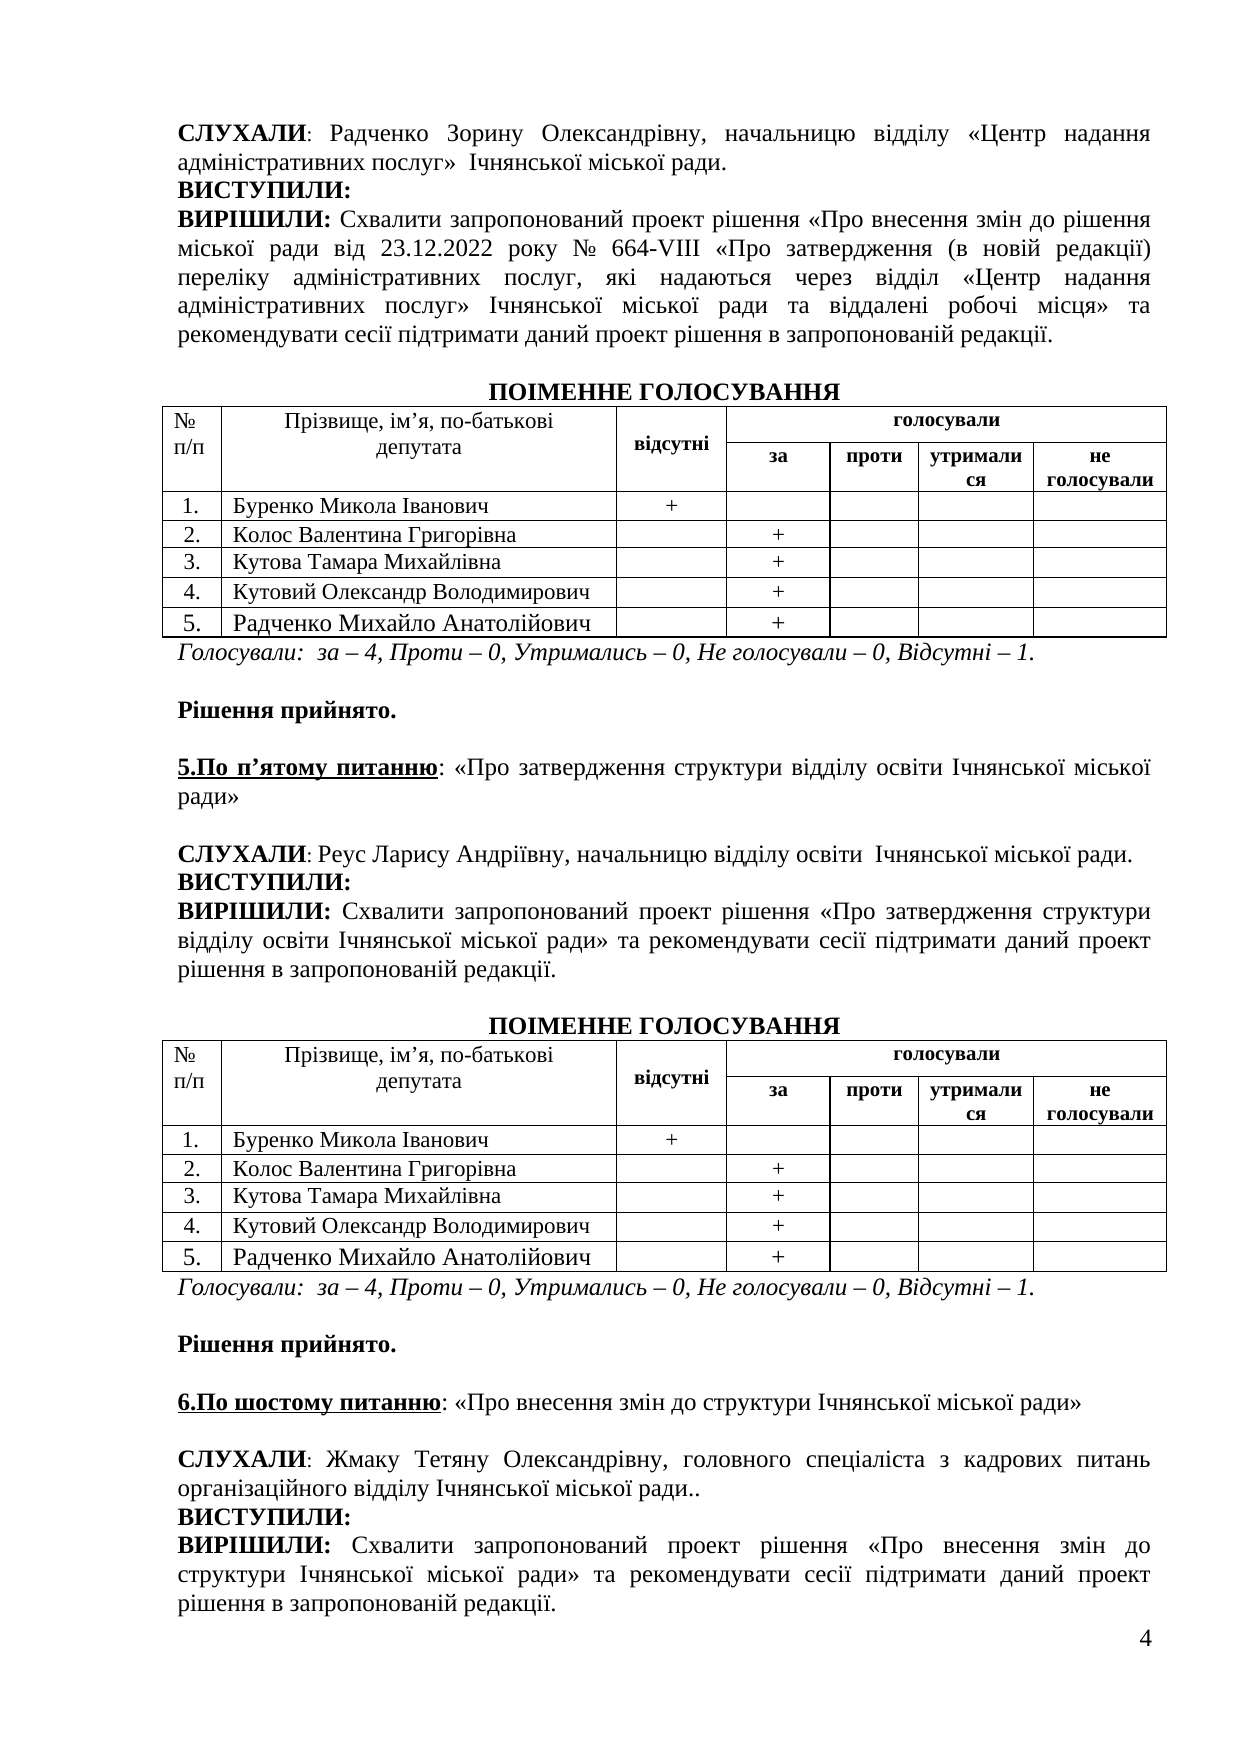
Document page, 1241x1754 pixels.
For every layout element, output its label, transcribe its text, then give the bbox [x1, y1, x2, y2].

table_cell [919, 1183, 1033, 1212]
table_header № п/п [163, 407, 221, 491]
text ПОІМЕННЕ ГОЛОСУВАННЯ [177, 377, 1152, 406]
table_cell [1034, 1242, 1166, 1271]
table_cell [1034, 1183, 1166, 1212]
table_cell Кутовий Олександр Володимирович [222, 1213, 616, 1241]
table_cell [831, 608, 918, 636]
table_cell Кутова Тамара Михайлівна [222, 1183, 616, 1212]
table_cell [617, 1183, 726, 1212]
table_cell + [727, 548, 829, 577]
text Рішення прийнято. [177, 1329, 1152, 1358]
table_cell [831, 492, 918, 520]
table_cell [919, 1126, 1033, 1154]
text Голосували: за – 4, Проти – 0, Утримались – 0, Не голосували – 0, Відсутні – 1. [177, 638, 1152, 666]
text 5.По п’ятому питанню: «Про затвердження структури відділу освіти Ічнянської міської ради» [177, 752, 1152, 810]
table_cell [831, 521, 918, 547]
table_cell + [727, 1213, 829, 1241]
table_cell Колос Валентина Григорівна [222, 1155, 616, 1182]
table_cell [1034, 578, 1166, 607]
table_cell [727, 492, 829, 520]
table_cell [1034, 521, 1166, 547]
table_cell 2. [163, 521, 221, 547]
table_cell Радченко Михайло Анатолійович [222, 608, 616, 636]
table_cell [919, 578, 1033, 607]
table_cell [1034, 1213, 1166, 1241]
table_cell утрималися [919, 443, 1033, 491]
table_cell 4. [163, 578, 221, 607]
table_cell [831, 578, 918, 607]
table_header Прізвище, ім’я, по-батькові депутата [222, 1041, 616, 1125]
text ВИРІШИЛИ: Схвалити запропонований проект рішення «Про затвердження структури відділу освіти Ічнянської міської ради» та рекомендувати сесії підтримати даний проект рішення в запропонованій редакції. [177, 896, 1152, 982]
table_cell + [727, 1242, 829, 1271]
table_cell Кутовий Олександр Володимирович [222, 578, 616, 607]
table_cell [919, 1213, 1033, 1241]
table_header відсутні [617, 407, 726, 491]
list СЛУХАЛИ: Радченко Зорину Олександрівну, начальницю відділу «Центр надання адміністративних послуг» Ічнянської міської ради. [177, 118, 1152, 176]
table_cell [919, 1155, 1033, 1182]
table_cell Буренко Микола Іванович [222, 492, 616, 520]
table_cell [1034, 608, 1166, 636]
list ВИСТУПИЛИ: [177, 176, 1152, 204]
table_cell [617, 608, 726, 636]
table_cell [727, 1126, 829, 1154]
table_cell [919, 608, 1033, 636]
table_cell 5. [163, 1242, 221, 1271]
table_cell Буренко Микола Іванович [222, 1126, 616, 1154]
table_cell [919, 492, 1033, 520]
table_cell не голосували [1034, 1077, 1166, 1125]
table_cell [1034, 1126, 1166, 1154]
table_cell [831, 1183, 918, 1212]
table_cell 2. [163, 1155, 221, 1182]
table_cell [617, 1242, 726, 1271]
text ВИРІШИЛИ: Схвалити запропонований проект рішення «Про внесення змін до структури Ічнянської міської ради» та рекомендувати сесії підтримати даний проект рішення в запропонованій редакції. [177, 1530, 1152, 1617]
table_cell [831, 1242, 918, 1271]
table_header Прізвище, ім’я, по-батькові депутата [222, 407, 616, 491]
table_cell [831, 548, 918, 577]
list СЛУХАЛИ: Реус Ларису Андріївну, начальницю відділу освіти Ічнянської міської ради. [177, 839, 1152, 867]
table_cell утрималися [919, 1077, 1033, 1125]
table_cell 3. [163, 548, 221, 577]
list ВИСТУПИЛИ: [177, 1502, 1152, 1530]
table_cell за [727, 1077, 829, 1125]
list СЛУХАЛИ: Жмаку Тетяну Олександрівну, головного спеціаліста з кадрових питань організаційного відділу Ічнянської міської ради.. [177, 1444, 1152, 1502]
table_cell + [617, 492, 726, 520]
table_cell [617, 578, 726, 607]
table_cell за [727, 443, 829, 491]
table_cell [831, 1155, 918, 1182]
table_cell [1034, 492, 1166, 520]
table_cell не голосували [1034, 443, 1166, 491]
table_cell [919, 1242, 1033, 1271]
table_cell [617, 1155, 726, 1182]
table_cell + [727, 608, 829, 636]
table_cell 5. [163, 608, 221, 636]
table_cell [831, 1126, 918, 1154]
table_cell [1034, 1155, 1166, 1182]
table_header № п/п [163, 1041, 221, 1125]
table_cell Кутова Тамара Михайлівна [222, 548, 616, 577]
table_cell [919, 521, 1033, 547]
table_header голосували [727, 1041, 1166, 1076]
table_header відсутні [617, 1041, 726, 1125]
table_cell Колос Валентина Григорівна [222, 521, 616, 547]
text ПОІМЕННЕ ГОЛОСУВАННЯ [177, 1011, 1152, 1040]
text 6.По шостому питанню: «Про внесення змін до структури Ічнянської міської ради» [177, 1387, 1152, 1415]
table_cell [617, 548, 726, 577]
table_cell 4. [163, 1213, 221, 1241]
table_cell [617, 1213, 726, 1241]
table_cell [1034, 548, 1166, 577]
table_header голосували [727, 407, 1166, 442]
table_cell [831, 1213, 918, 1241]
table_cell + [727, 1183, 829, 1212]
table_cell + [617, 1126, 726, 1154]
table_cell Радченко Михайло Анатолійович [222, 1242, 616, 1271]
table_cell 1. [163, 1126, 221, 1154]
table_cell проти [831, 443, 918, 491]
text Голосували: за – 4, Проти – 0, Утримались – 0, Не голосували – 0, Відсутні – 1. [177, 1272, 1152, 1300]
table_cell [919, 548, 1033, 577]
list ВИСТУПИЛИ: [177, 867, 1152, 896]
table_cell [617, 521, 726, 547]
table_cell 3. [163, 1183, 221, 1212]
table_cell + [727, 578, 829, 607]
table_cell проти [831, 1077, 918, 1125]
text Рішення прийнято. [177, 695, 1152, 724]
table_cell + [727, 1155, 829, 1182]
text ВИРІШИЛИ: Схвалити запропонований проект рішення «Про внесення змін до рішення міської ради від 23.12.2022 року № 664-VIIІ «Про затвердження (в новій редакції) переліку адміністративних послуг, які надаються через відділ «Центр надання адміністративних послуг» Ічнянської міської ради та віддалені робочі місця» та рекомендувати сесії підтримати даний проект рішення в запропонованій редакції. [177, 204, 1152, 348]
table_cell 1. [163, 492, 221, 520]
table_cell + [727, 521, 829, 547]
